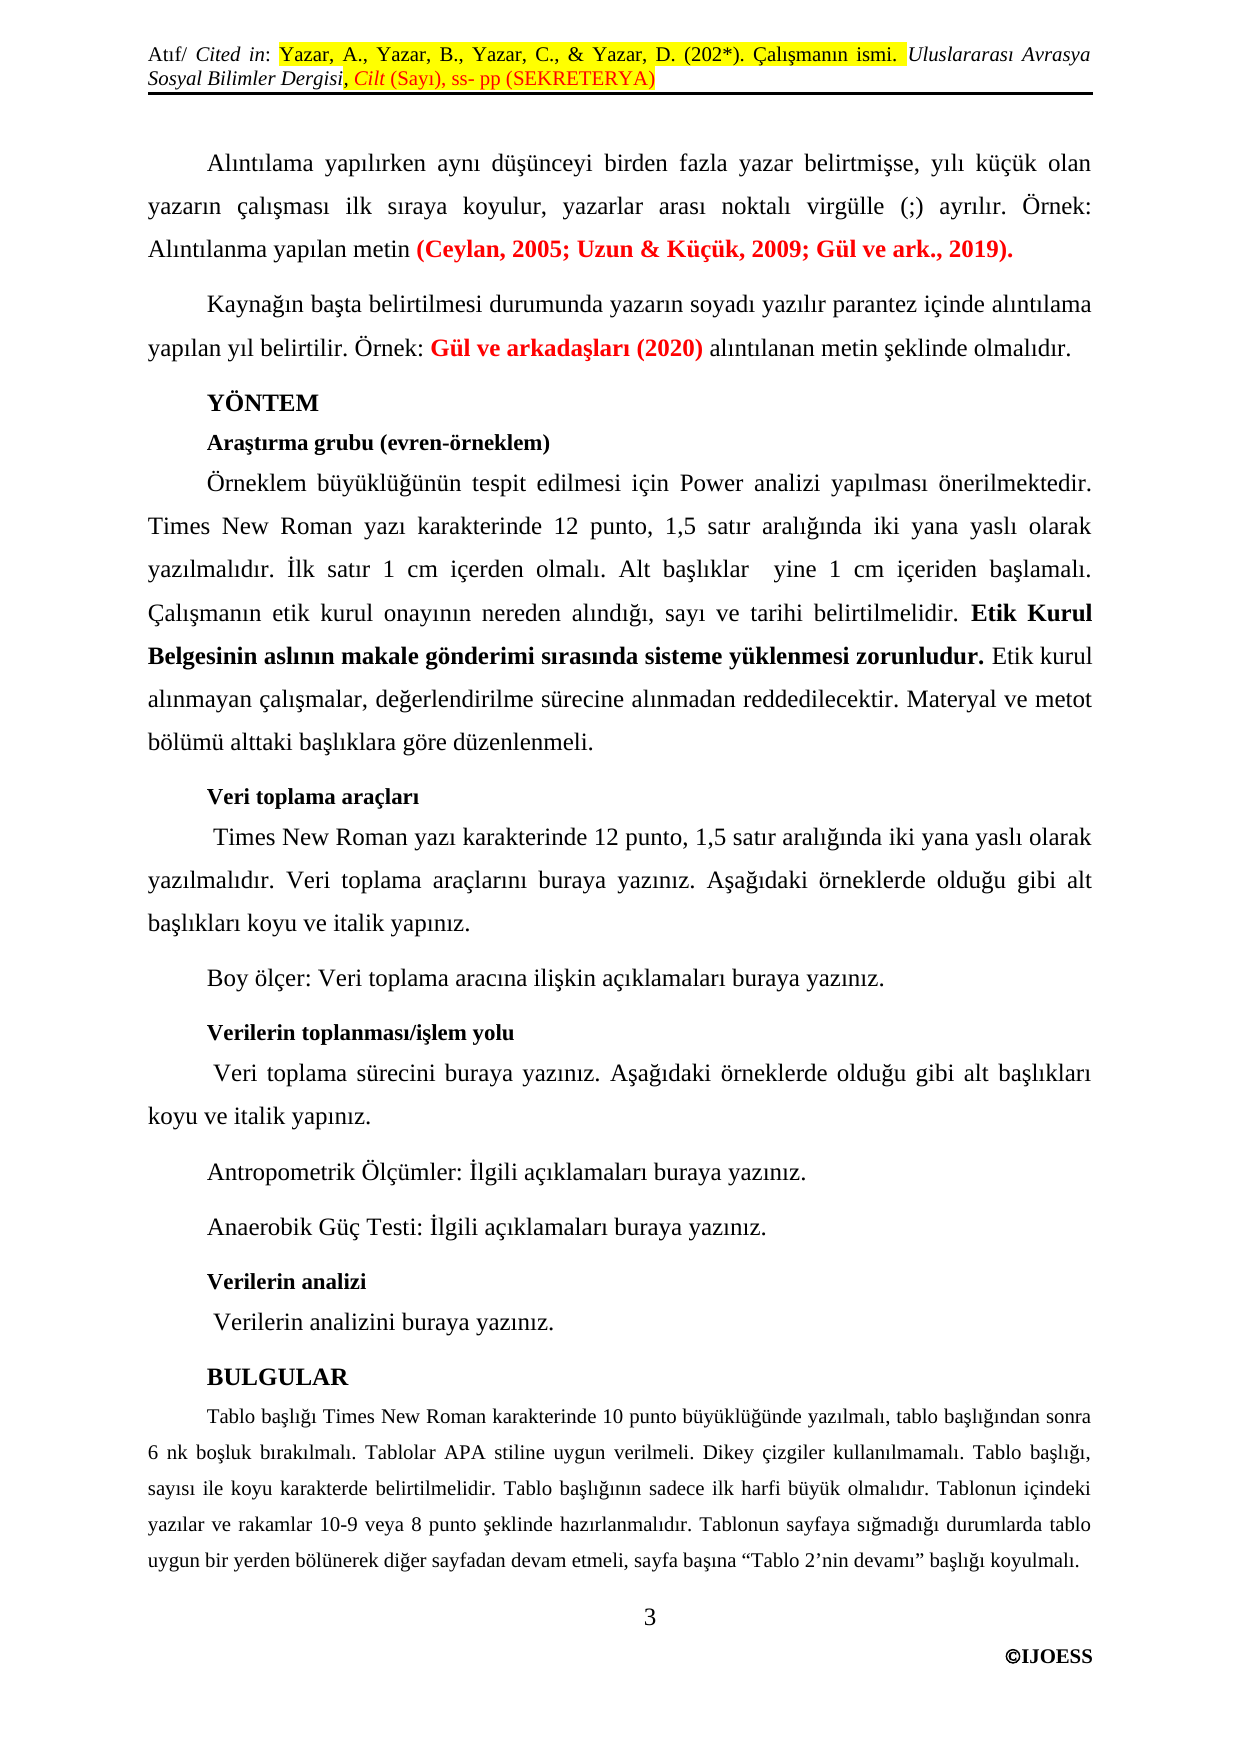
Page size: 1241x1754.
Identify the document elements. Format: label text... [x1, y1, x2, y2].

text Kaynağın başta belirtilmesi durumunda yazarın soyadı yazılır parantez içinde alıntılama yapılan yıl belirtilir. Örnek: Gül ve arkadaşları (2020) alıntılanan metin şeklinde olmalıdır. [148, 289, 1093, 361]
text Times New Roman yazı karakterinde 12 punto, 1,5 satır aralığında iki yana yaslı olarak yazılmalıdır. Veri toplama araçlarını buraya yazınız. Aşağıdaki örneklerde olduğu gibi alt başlıkları koyu ve italik yapınız. [148, 822, 1093, 937]
text Bulgular [148, 1362, 1093, 1391]
text Verilerin analizini buraya yazınız. [148, 1307, 1088, 1336]
text Örneklem büyüklüğünün tespit edilmesi için Power analizi yapılması önerilmektedir. Times New Roman yazı karakterinde 12 punto, 1,5 satır aralığında iki yana yaslı olarak yazılmalıdır. İlk satır 1 cm içerden olmalı. Alt başlıklar yine 1 cm içeriden başlamalı. Çalışmanın etik kurul onayının nereden alındığı, sayı ve tarihi belirtilmelidir. Etik Kurul Belgesinin aslının makale gönderimi sırasında sisteme yüklenmesi zorunludur. Etik kurul alınmayan çalışmalar, değerlendirilme sürecine alınmadan reddedilecektir. Materyal ve metot bölümü alttaki başlıklara göre düzenlenmeli. [148, 468, 1093, 756]
text Tablo başlığı Times New Roman karakterinde 10 punto büyüklüğünde yazılmalı, tablo başlığından sonra 6 nk boşluk bırakılmalı. Tablolar APA stiline uygun verilmeli. Dikey çizgiler kullanılmamalı. Tablo başlığı, sayısı ile koyu karakterde belirtilmelidir. Tablo başlığının sadece ilk harfi büyük olmalıdır. Tablonun içindeki yazılar ve rakamlar 10-9 veya 8 punto şeklinde hazırlanmalıdır. Tablonun sayfaya sığmadığı durumlarda tablo uygun bir yerden bölünerek diğer sayfadan devam etmeli, sayfa başına “Tablo 2’nin devamı” başlığı koyulmalı. [148, 1404, 1093, 1572]
text Veri toplama araçları [148, 783, 1093, 809]
text Verilerin analizi [148, 1268, 1093, 1294]
text Veri toplama sürecini buraya yazınız. Aşağıdaki örneklerde olduğu gibi alt başlıkları koyu ve italik yapınız. [148, 1058, 1093, 1130]
text Boy ölçer: Veri toplama aracına ilişkin açıklamaları buraya yazınız. [148, 963, 1093, 992]
text Alıntılama yapılırken aynı düşünceyi birden fazla yazar belirtmişse, yılı küçük olan yazarın çalışması ilk sıraya koyulur, yazarlar arası noktalı virgülle (;) ayrılır. Örnek: Alıntılanma yapılan metin (Ceylan, 2005; Uzun & Küçük, 2009; Gül ve ark., 2019). [148, 148, 1093, 263]
text Anaerobik Güç Testi: İlgili açıklamaları buraya yazınız. [148, 1212, 1093, 1241]
text Antropometrik Ölçümler: İlgili açıklamaları buraya yazınız. [148, 1157, 1093, 1185]
text Verilerin toplanması/işlem yolu [148, 1019, 1093, 1045]
text Araştırma grubu (evren-örneklem) [148, 429, 1093, 456]
text YÖNTEM [148, 388, 1093, 417]
